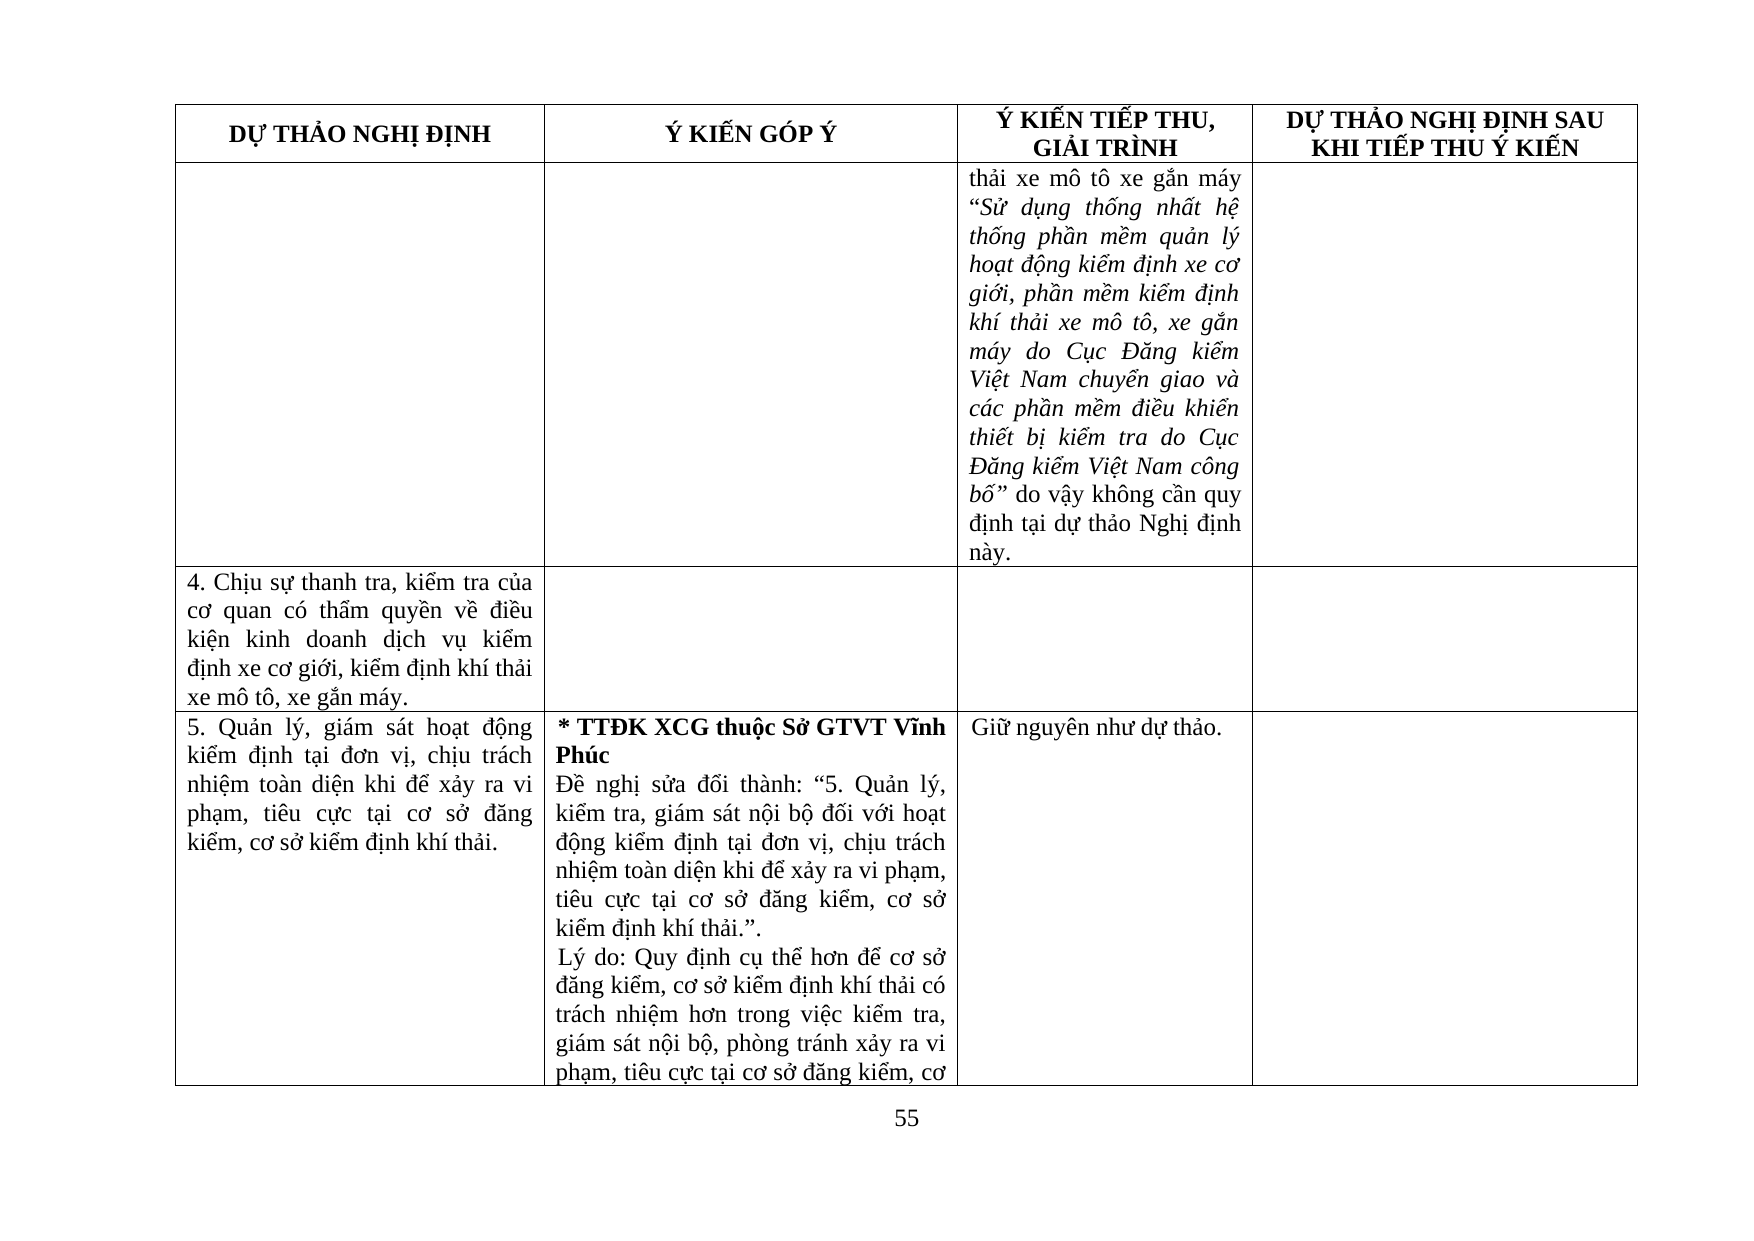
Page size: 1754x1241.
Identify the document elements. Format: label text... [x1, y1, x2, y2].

table_header DỰ THẢO NGHỊ ĐỊNH SAU KHI TIẾP THU Ý KIẾN [1253, 105, 1637, 162]
table_cell [958, 567, 1252, 711]
table_cell [176, 163, 544, 566]
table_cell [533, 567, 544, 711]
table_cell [176, 712, 544, 1085]
table_header DỰ THẢO NGHỊ ĐỊNH [176, 105, 544, 162]
table_cell [1253, 163, 1637, 566]
table_cell [1253, 567, 1637, 711]
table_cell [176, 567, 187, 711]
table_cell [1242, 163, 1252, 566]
table_cell [1253, 712, 1637, 1085]
table_cell [545, 567, 957, 711]
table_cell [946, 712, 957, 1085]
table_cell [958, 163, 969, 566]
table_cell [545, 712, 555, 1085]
table_header Ý KIẾN TIẾP THU, GIẢI TRÌNH [958, 105, 1252, 162]
table_header Ý KIẾN GÓP Ý [545, 105, 957, 162]
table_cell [545, 163, 957, 566]
table_cell Giữ nguyên như dự thảo. [958, 712, 1252, 1085]
